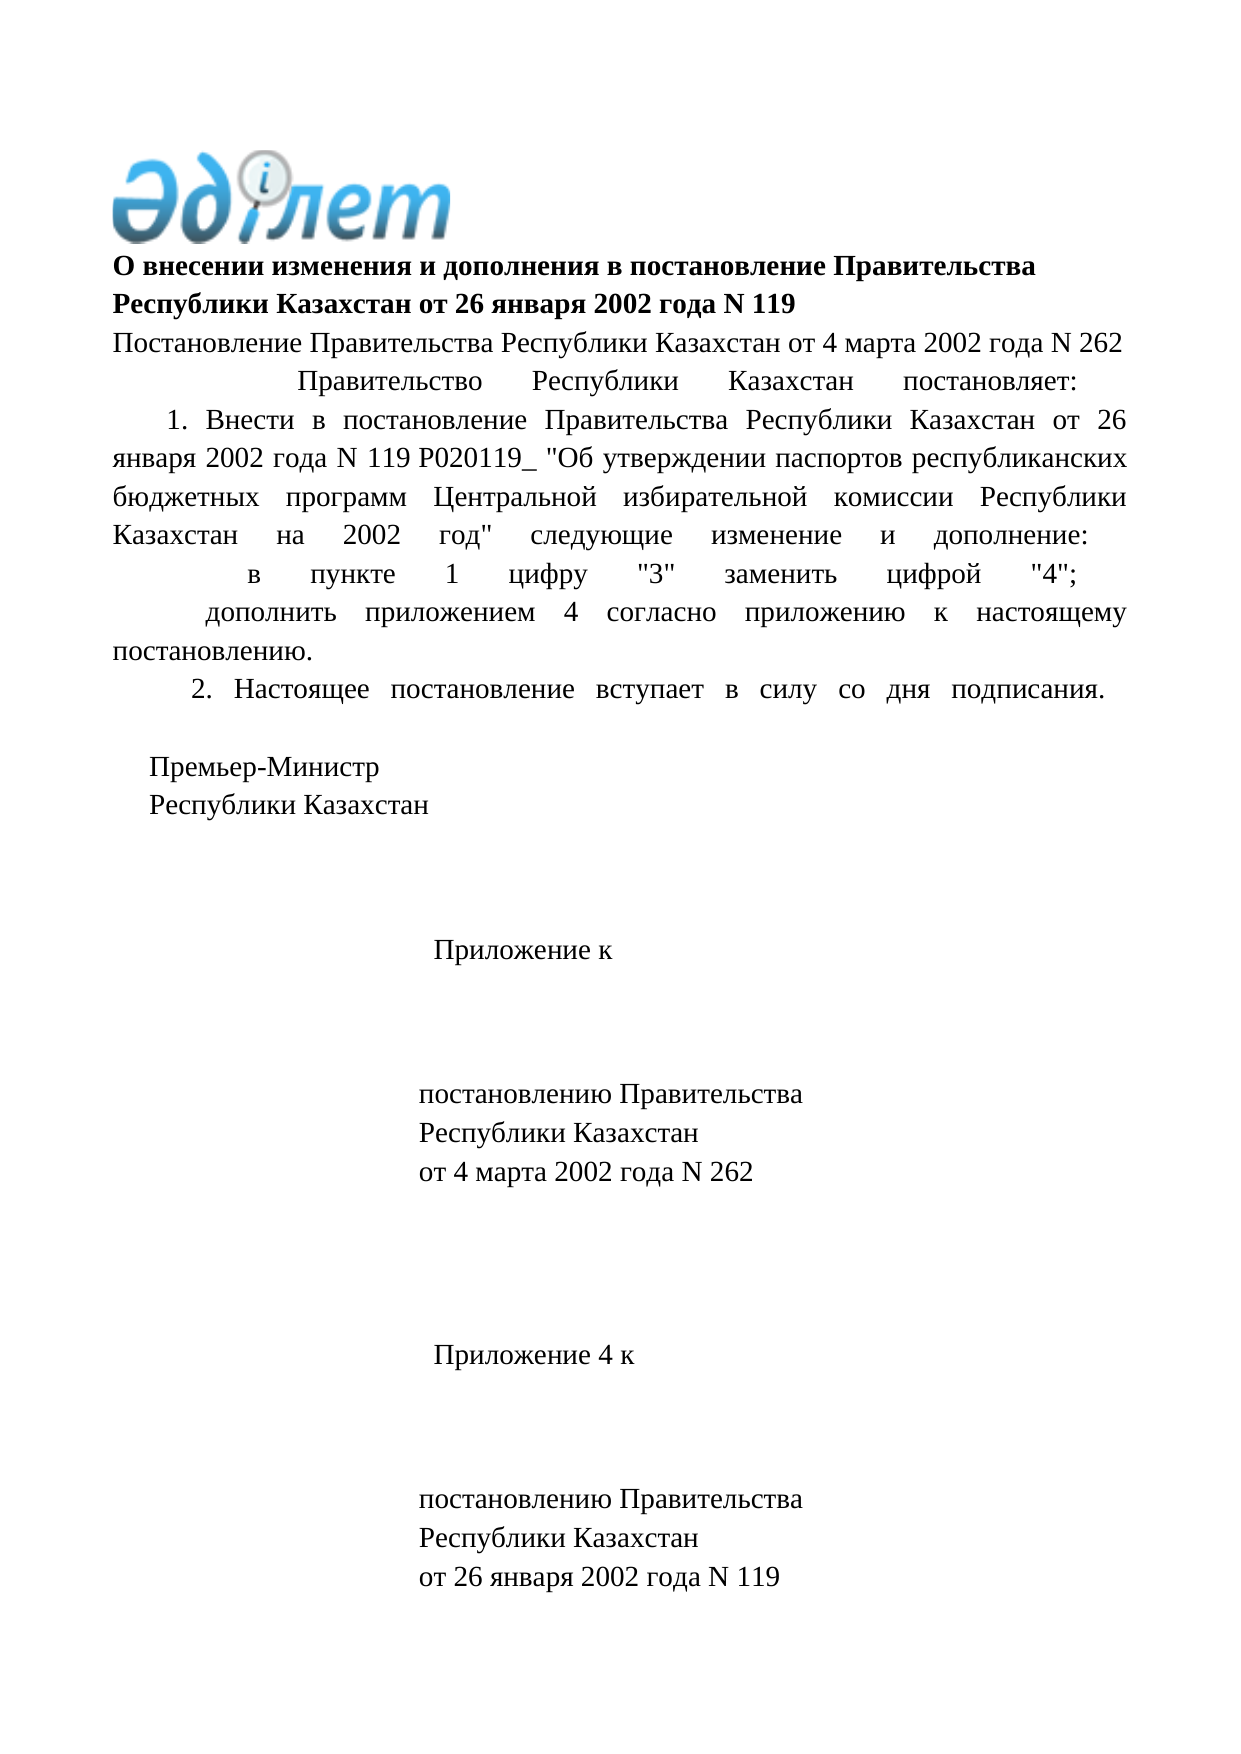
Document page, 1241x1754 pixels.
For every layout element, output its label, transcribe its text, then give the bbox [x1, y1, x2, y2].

text Правительство Республики Казахстан постановляет: 1. Внести в постановление Правительства Республики Казахстан от 26 января 2002 года N 119 P020119_ "Об утверждении паспортов республиканских бюджетных программ Центральной избирательной комиссии Республики Казахстан на 2002 год" следующие изменение и дополнение: в пункте 1 цифру "3" заменить цифрой "4"; дополнить приложением 4 согласно приложению к настоящему постановлению. 2. Настоящее постановление вступает в силу со дня подписания. [112, 363, 1128, 744]
text Республики Казахстан [112, 787, 1128, 821]
text Премьер-Министр [112, 749, 1128, 782]
text от 4 марта 2002 года N 262 [112, 1154, 1128, 1187]
text Республики Казахстан [112, 1115, 1128, 1149]
text постановлению Правительства [112, 1077, 1128, 1110]
text постановлению Правительства [112, 1482, 1128, 1515]
text Приложение 4 к [112, 1337, 1128, 1370]
text Республики Казахстан [112, 1520, 1128, 1554]
text Постановление Правительства Республики Казахстан от 4 марта 2002 года N 262 [112, 325, 1128, 358]
text от 26 января 2002 года N 119 [112, 1559, 1128, 1592]
text Приложение к [112, 932, 1128, 965]
picture [112, 150, 451, 244]
text О внесении изменения и дополнения в постановление Правительства Республики Казахстан от 26 января 2002 года N 119 [112, 248, 1128, 320]
